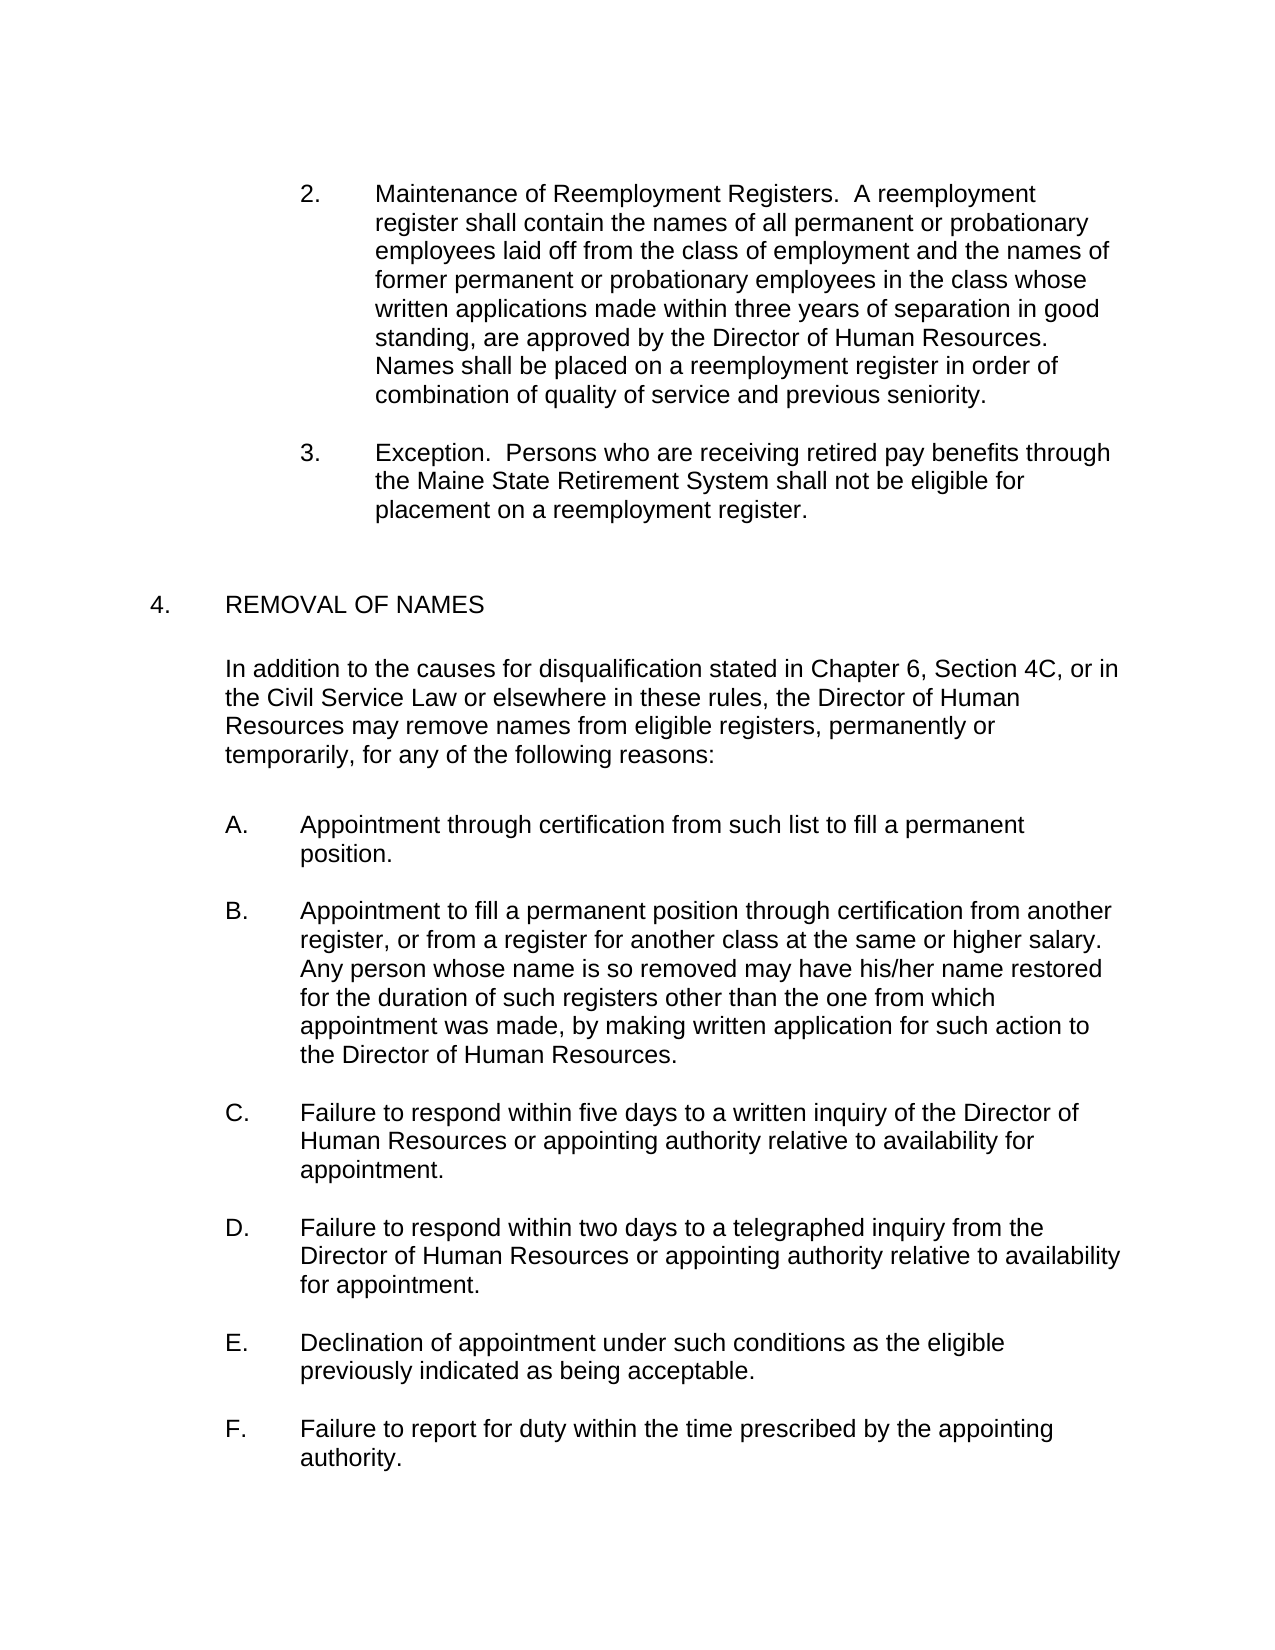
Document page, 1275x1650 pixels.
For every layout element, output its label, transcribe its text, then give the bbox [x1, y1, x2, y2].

list B. Appointment to fill a permanent position through certification from another register, or from a register for another class at the same or higher salary. Any person whose name is so removed may have his/her name restored for the duration of such registers other than the one from which appointment was made, by making written application for such action to the Director of Human Resources. [150, 896, 1125, 1069]
list E. Declination of appointment under such conditions as the eligible previously indicated as being acceptable. [150, 1327, 1125, 1385]
list C. Failure to respond within five days to a written inquiry of the Director of Human Resources or appointing authority relative to availability for appointment. [150, 1097, 1125, 1184]
list 2. Maintenance of Reemployment Registers. A reemployment register shall contain the names of all permanent or probationary employees laid off from the class of employment and the names of former permanent or probationary employees in the class whose written applications made within three years of separation in good standing, are approved by the Director of Human Resources. Names shall be placed on a reemployment register in order of combination of quality of service and previous seniority. [150, 179, 1125, 409]
list A. Appointment through certification from such list to fill a permanent position. [150, 810, 1125, 867]
list F. Failure to report for duty within the time prescribed by the appointing authority. [150, 1414, 1125, 1471]
list D. Failure to respond within two days to a telegraphed inquiry from the Director of Human Resources or appointing authority relative to availability for appointment. [150, 1212, 1125, 1299]
list 3. Exception. Persons who are receiving retired pay benefits through the Maine State Retirement System shall not be eligible for placement on a reemployment register. [150, 437, 1125, 524]
subtitle 4. REMOVAL OF NAMES [150, 590, 1125, 619]
text In addition to the causes for disqualification stated in Chapter 6, Section 4C, or in the Civil Service Law or elsewhere in these rules, the Director of Human Resources may remove names from eligible registers, permanently or temporarily, for any of the following reasons: [150, 654, 1125, 769]
